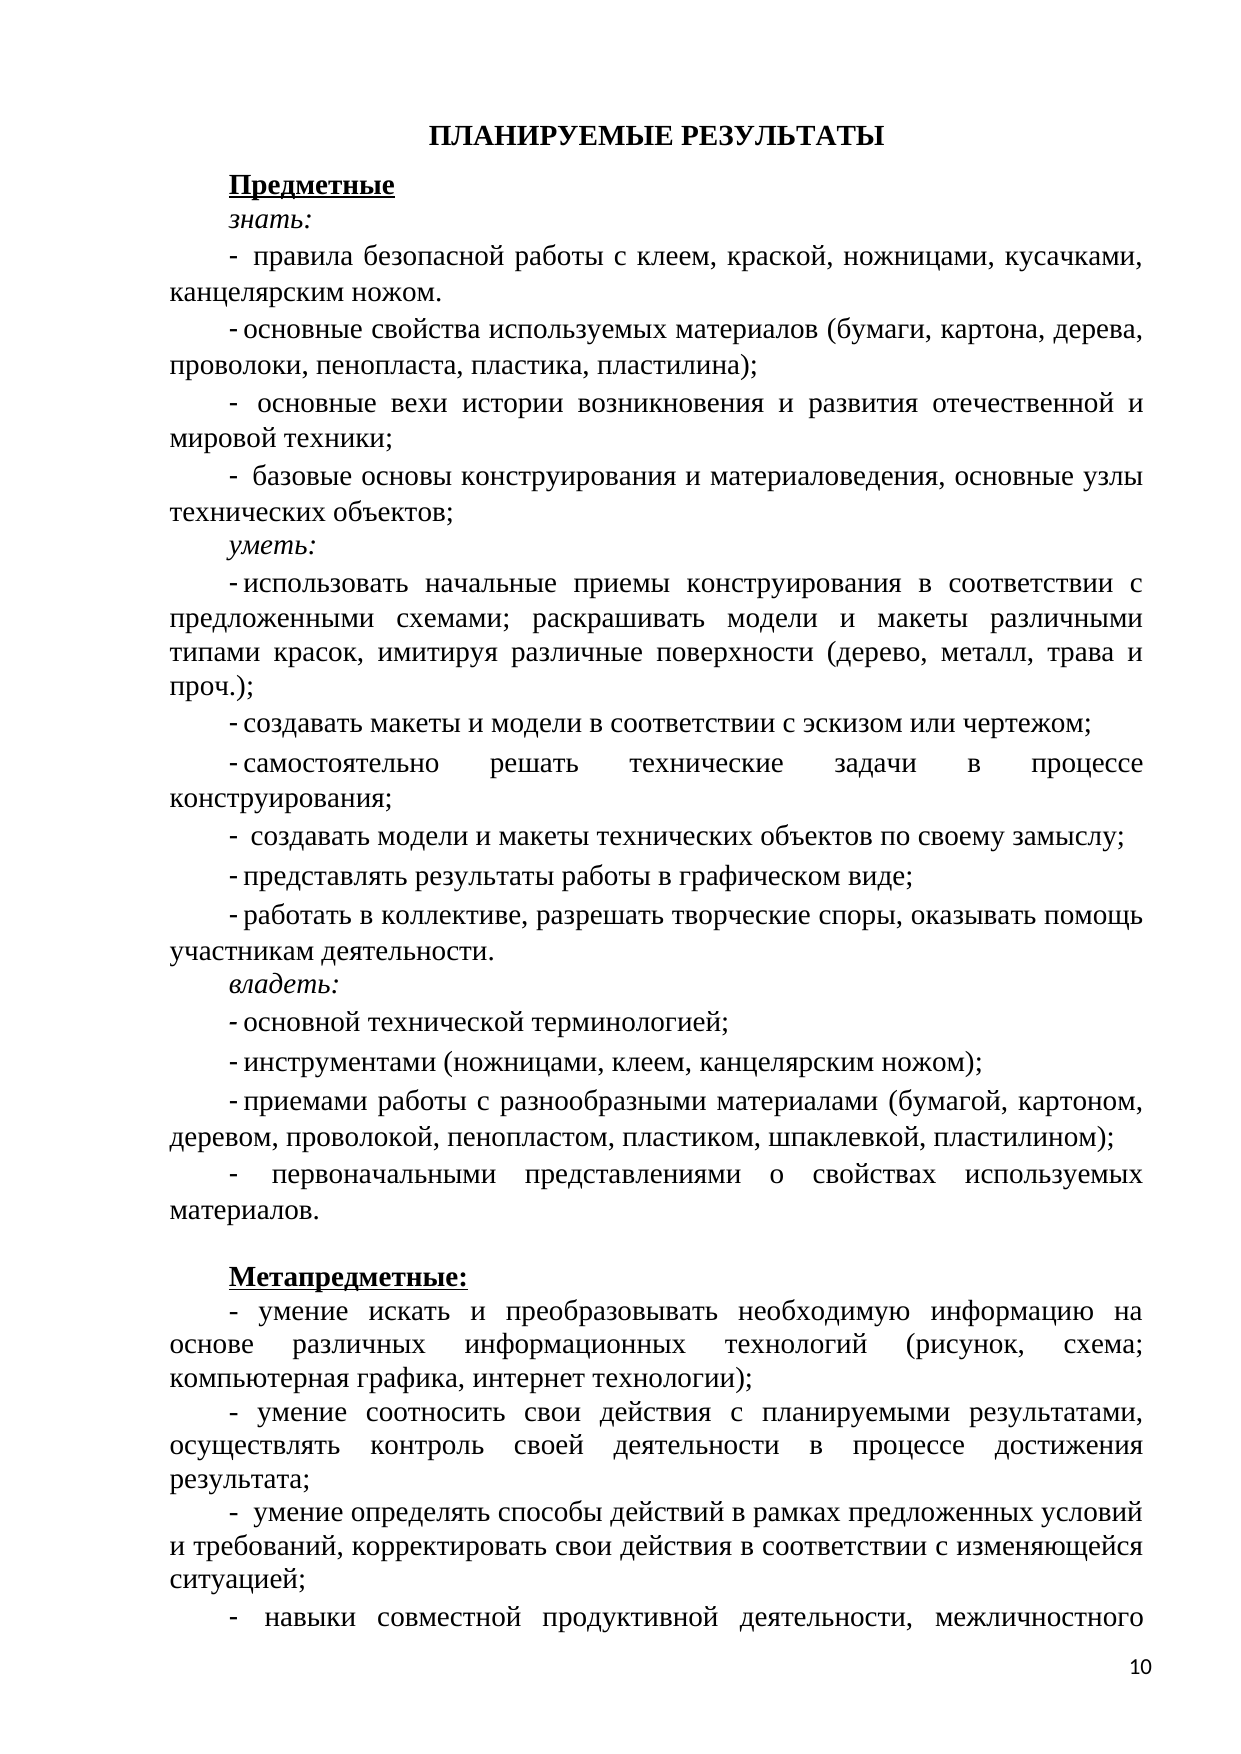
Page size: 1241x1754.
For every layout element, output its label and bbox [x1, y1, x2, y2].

table_header [169, 118, 1144, 1327]
table_header [169, 1360, 1144, 1635]
